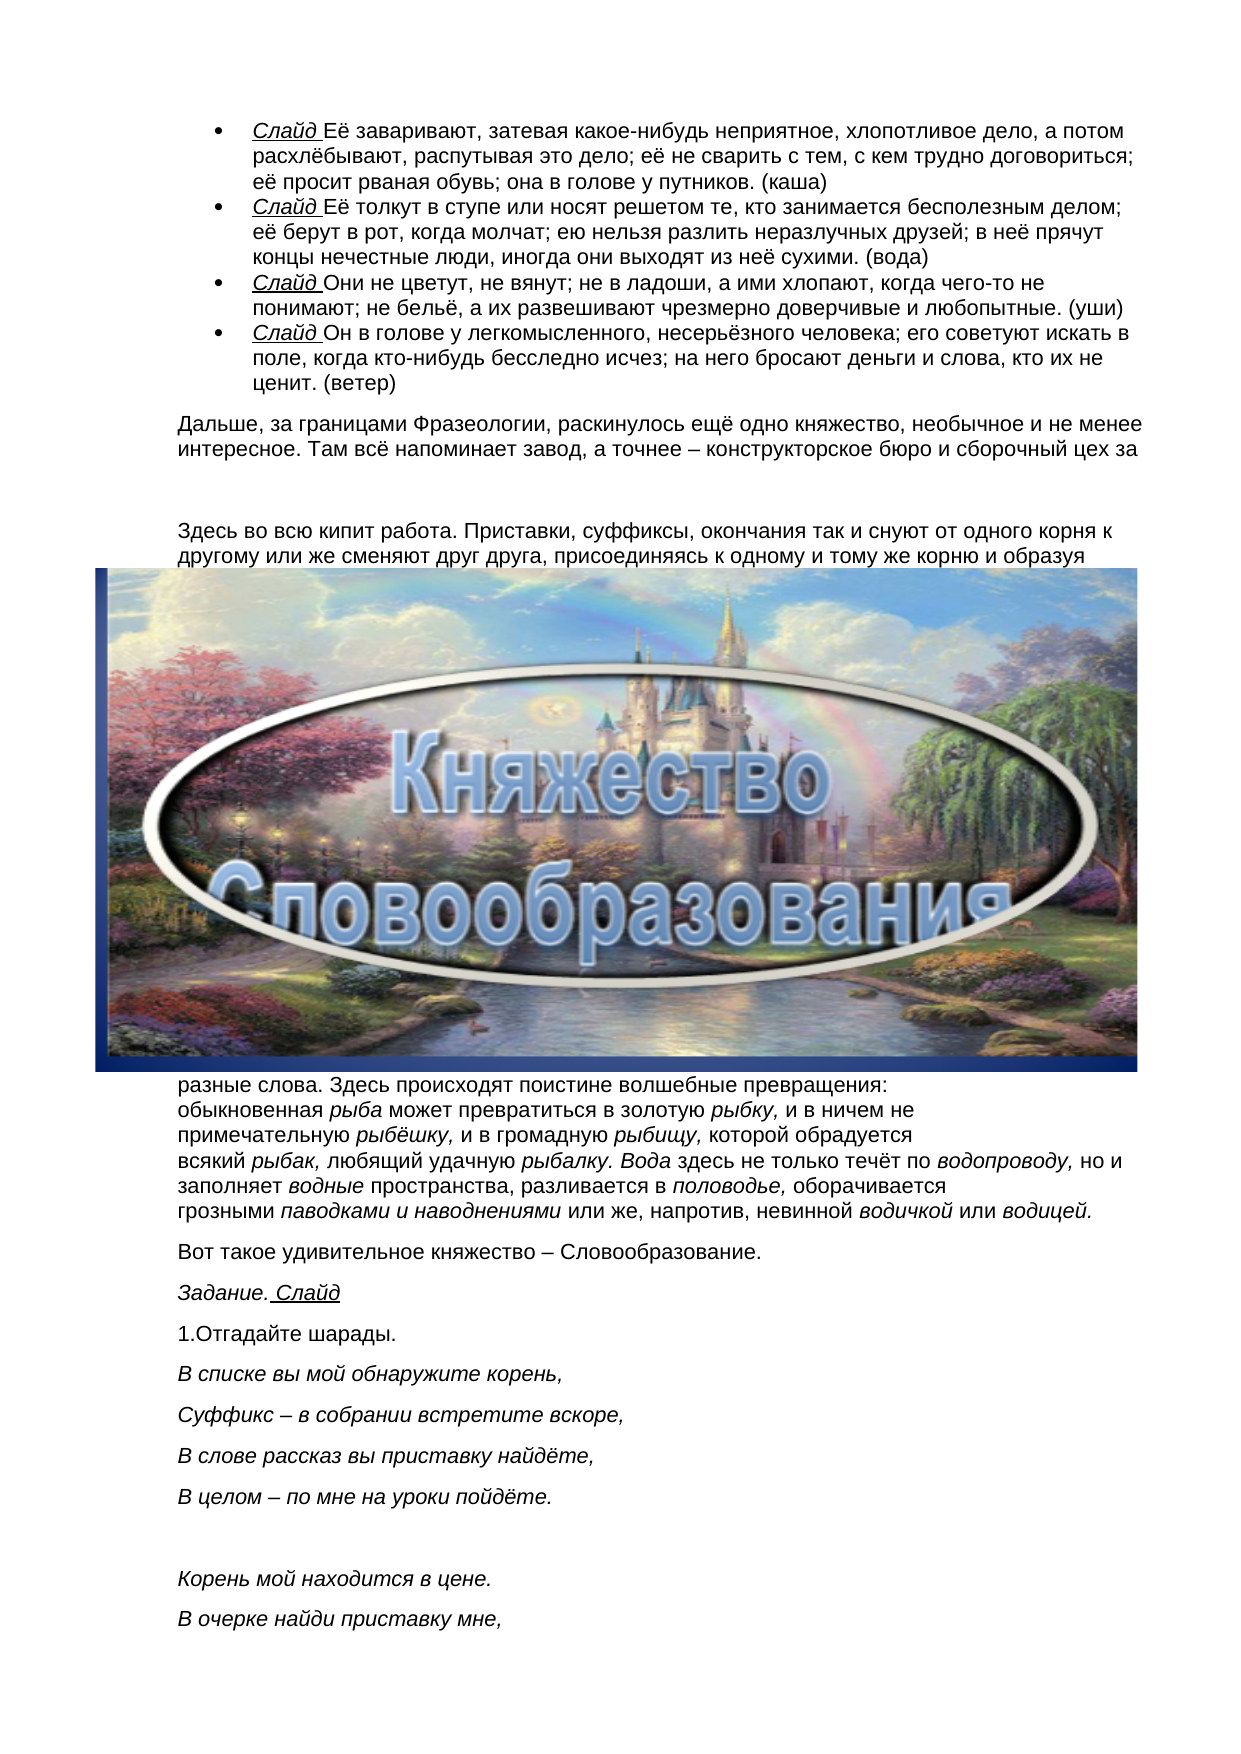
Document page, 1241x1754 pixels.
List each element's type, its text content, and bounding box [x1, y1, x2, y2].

text 1.Отгадайте шарады. [177, 1320, 1152, 1346]
picture [95, 568, 1138, 1072]
text В очерке найди приставку мне, [177, 1606, 1152, 1631]
list Слайд Её заваривают, затевая какое-нибудь неприятное, хлопотливое дело, а потом расхлёбывают, распутывая это дело; её не сварить с тем, с кем трудно договориться; её просит рваная обувь; она в голове у путников. (каша) [215, 118, 1152, 194]
text Корень мой находится в цене. [177, 1565, 1152, 1591]
list Слайд Её толкут в ступе или носят решетом те, кто занимается бесполезным делом; её берут в рот, когда молчат; ею нельзя разлить неразлучных друзей; в неё прячут концы нечестные люди, иногда они выходят из неё сухими. (вода) [215, 194, 1152, 269]
text Задание. Слайд [177, 1279, 1152, 1305]
list Слайд Они не цветут, не вянут; не в ладоши, а ими хлопают, когда чего-то не понимают; не бельё, а их развешивают чрезмерно доверчивые и любопытные. (уши) [215, 269, 1152, 320]
text В списке вы мой обнаружите корень, [177, 1361, 1152, 1386]
text В слове рассказ вы приставку найдёте, [177, 1443, 1152, 1468]
list Слайд Он в голове у легкомысленного, несерьёзного человека; его советуют искать в поле, когда кто-нибудь бесследно исчез; на него бросают деньги и слова, кто их не ценит. (ветер) [215, 320, 1152, 395]
text Вот такое удивительное княжество – Словообразование. [177, 1239, 1152, 1264]
text Дальше, за границами Фразеологии, раскинулось ещё одно княжество, необычное и не менее интересное. Там всё напоминает завод, а точнее – конструкторское бюро и сборочный цех за [177, 411, 1152, 461]
text Суффикс – в собрании встретите вскоре, [177, 1402, 1152, 1427]
text В целом – по мне на уроки пойдёте. [177, 1484, 1152, 1509]
